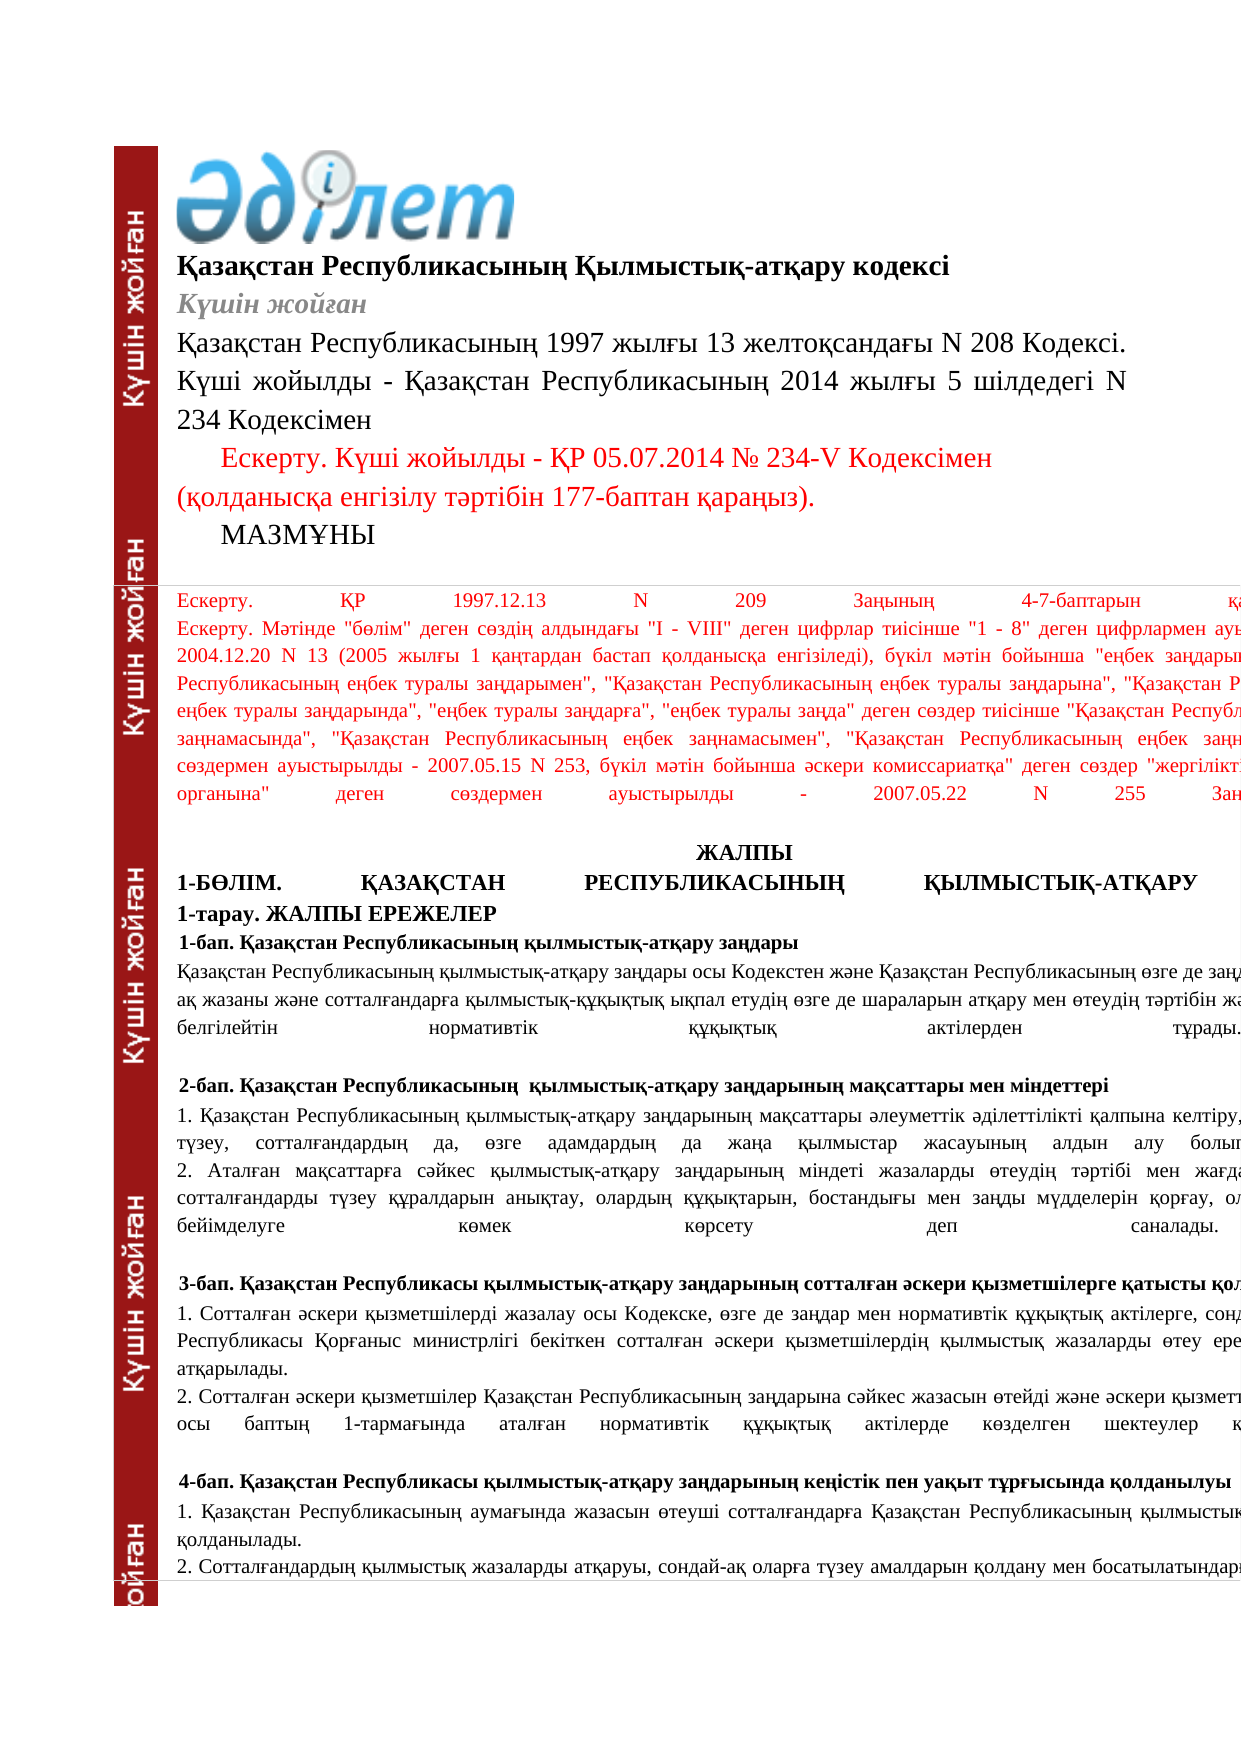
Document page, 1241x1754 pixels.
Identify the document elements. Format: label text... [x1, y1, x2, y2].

text Ескерту. Күші жойылды - ҚР 05.07.2014 № 234-V Кодексімен (қолданысқа енгізілу тәртібін 177-баптан қараңыз). МАЗМҰНЫ [112, 440, 1128, 581]
picture [114, 146, 158, 248]
text Қазақстан Республикасының 1997 жылғы 13 желтоқсандағы N 208 Кодексі. Күші жойылды - Қазақстан Республикасының 2014 жылғы 5 шілдедегі N 234 Кодексімен [112, 325, 1128, 435]
text Күшін жойған [112, 286, 1128, 320]
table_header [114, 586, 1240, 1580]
picture [114, 435, 158, 440]
picture [176, 150, 515, 244]
text Қазақстан Республикасының Қылмыстық-атқару кодексі [112, 248, 1128, 281]
picture [114, 1581, 158, 1606]
picture [114, 281, 158, 286]
picture [114, 320, 158, 325]
picture [114, 581, 158, 585]
